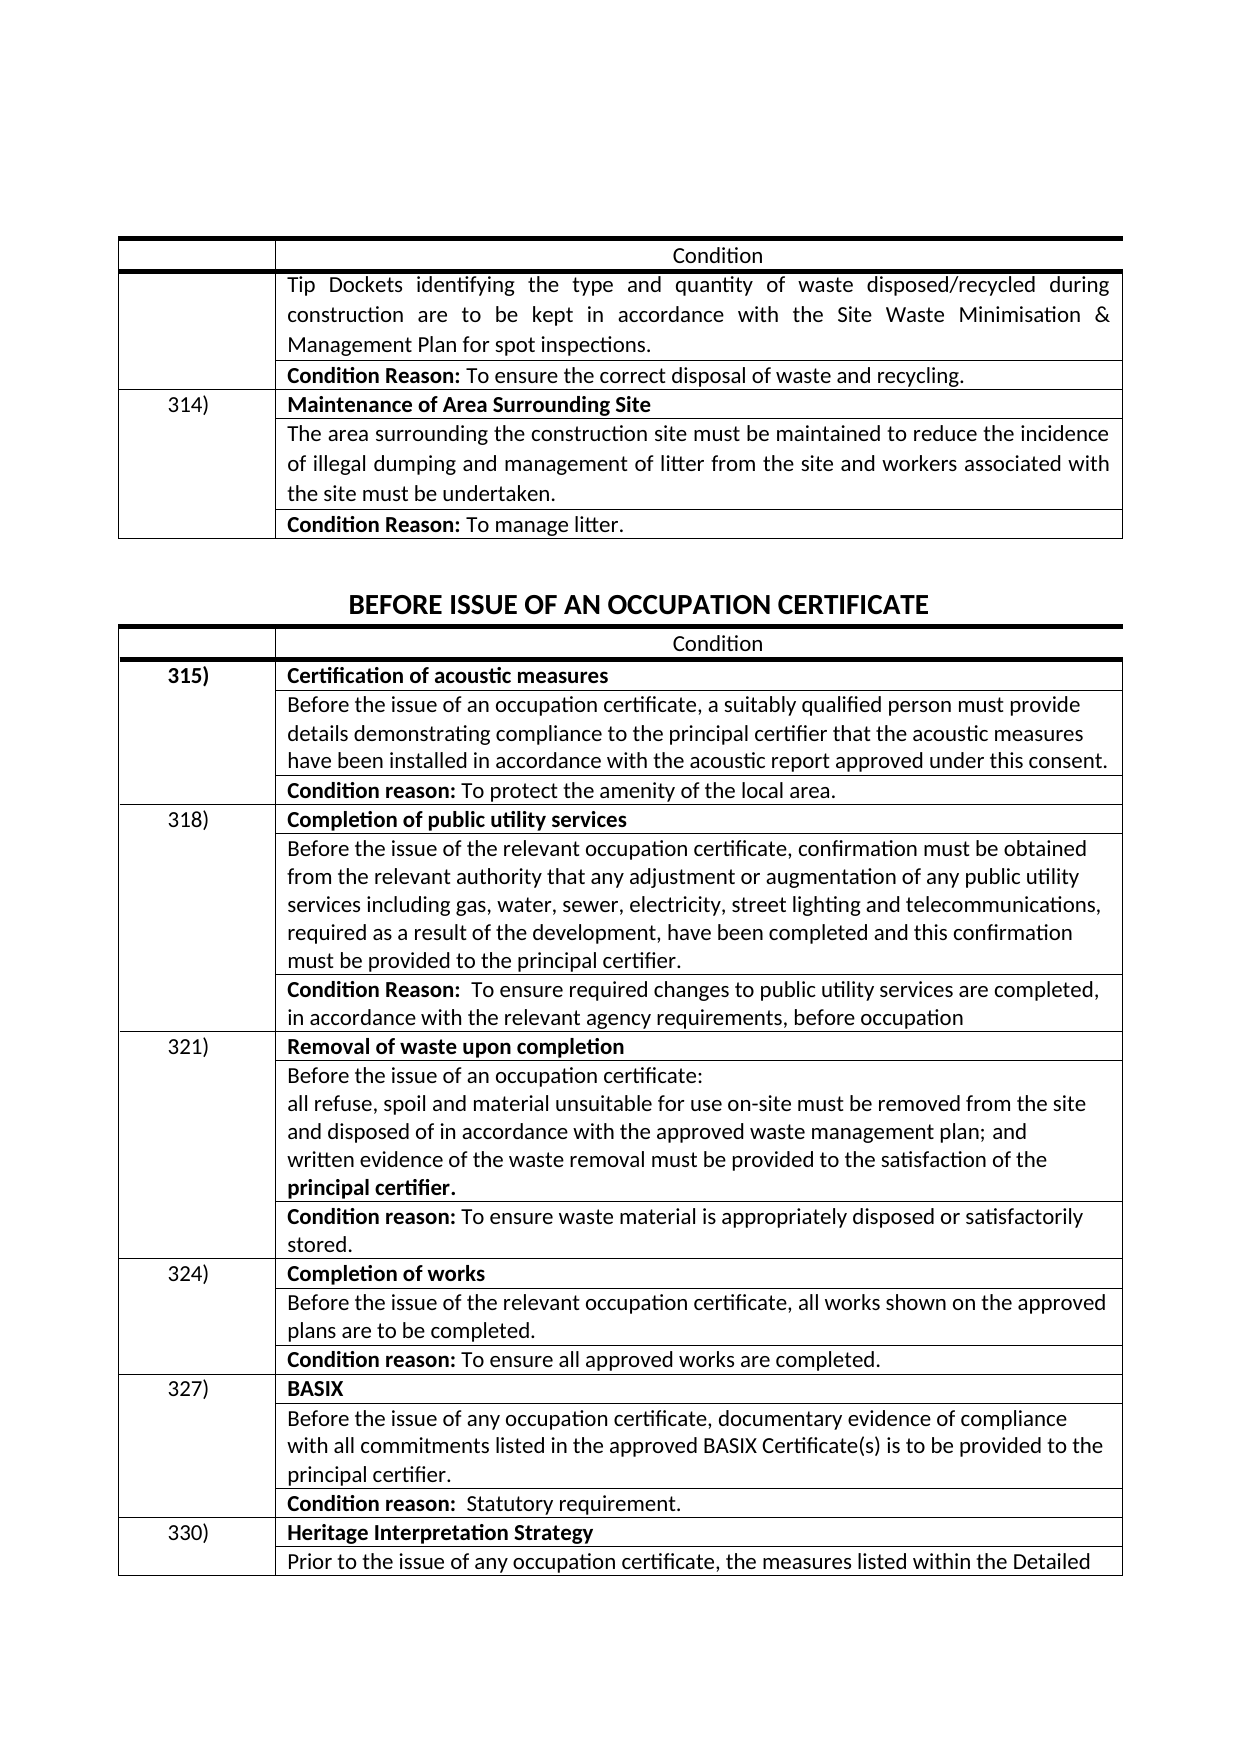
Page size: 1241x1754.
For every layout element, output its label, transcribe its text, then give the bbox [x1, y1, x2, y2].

table_cell Before the issue of the relevant occupation certificate, all works shown on the approved plans are to be completed. [276, 1289, 1122, 1344]
table_cell [119, 1375, 275, 1517]
table_cell [119, 1259, 275, 1373]
table_cell Completion of works [276, 1259, 1122, 1287]
table_cell Condition reason: To ensure all approved works are completed. [276, 1346, 1122, 1373]
table_cell [119, 274, 275, 389]
table_header [119, 241, 275, 269]
table_cell [119, 1518, 275, 1575]
table_cell The area surrounding the construction site must be maintained to reduce the incidence of illegal dumping and management of litter from the site and workers associated with the site must be undertaken. [276, 419, 1122, 509]
table_cell Condition reason: To ensure waste material is appropriately disposed or satisfactorily stored. [276, 1202, 1122, 1258]
table_cell Condition Reason: To ensure required changes to public utility services are completed, in accordance with the relevant agency requirements, before occupation [276, 975, 1122, 1031]
table_cell [119, 390, 275, 538]
table_cell Condition reason: To protect the amenity of the local area. [276, 776, 1122, 804]
table_cell Maintenance of Area Surrounding Site [276, 390, 1122, 418]
table_cell BASIX [276, 1375, 1122, 1403]
table_cell [119, 1032, 275, 1258]
table_cell Condition reason: Statutory requirement. [276, 1489, 1122, 1517]
table_header Condition [276, 629, 1123, 657]
table_cell [119, 658, 275, 804]
table_cell [119, 805, 275, 1031]
table_cell Certification of acoustic measures [276, 662, 1122, 689]
table_cell Heritage Interpretation Strategy [276, 1518, 1122, 1546]
table_header Condition [276, 241, 1123, 269]
table_cell Before the issue of an occupation certificate: all refuse, spoil and material unsuitable for use on-site must be removed from the site and disposed of in accordance with the approved waste management plan; and written evidence of the waste removal must be provided to the satisfaction of the principal certifier. [276, 1061, 1122, 1201]
table_cell Condition Reason: To ensure the correct disposal of waste and recycling. [276, 361, 1122, 389]
table_header [119, 629, 275, 657]
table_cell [276, 1547, 1122, 1575]
table_cell Tip Dockets identifying the type and quantity of waste disposed/recycled during construction are to be kept in accordance with the Site Waste Minimisation & Management Plan for spot inspections. [276, 274, 1122, 360]
table_cell Before the issue of any occupation certificate, documentary evidence of compliance with all commitments listed in the approved BASIX Certificate(s) is to be provided to the principal certifier. [276, 1404, 1122, 1488]
table_cell Before the issue of the relevant occupation certificate, confirmation must be obtained from the relevant authority that any adjustment or augmentation of any public utility services including gas, water, sewer, electricity, street lighting and telecommunications, required as a result of the development, have been completed and this confirmation must be provided to the principal certifier. [276, 834, 1122, 974]
text BEFORE ISSUE OF AN OCCUPATION CERTIFICATE [156, 586, 1122, 621]
table_cell Condition Reason: To manage litter. [276, 510, 1122, 538]
table_cell Completion of public utility services [276, 805, 1122, 833]
table_cell Before the issue of an occupation certificate, a suitably qualified person must provide details demonstrating compliance to the principal certifier that the acoustic measures have been installed in accordance with the acoustic report approved under this consent. [276, 691, 1122, 775]
table_cell Removal of waste upon completion [276, 1032, 1122, 1060]
